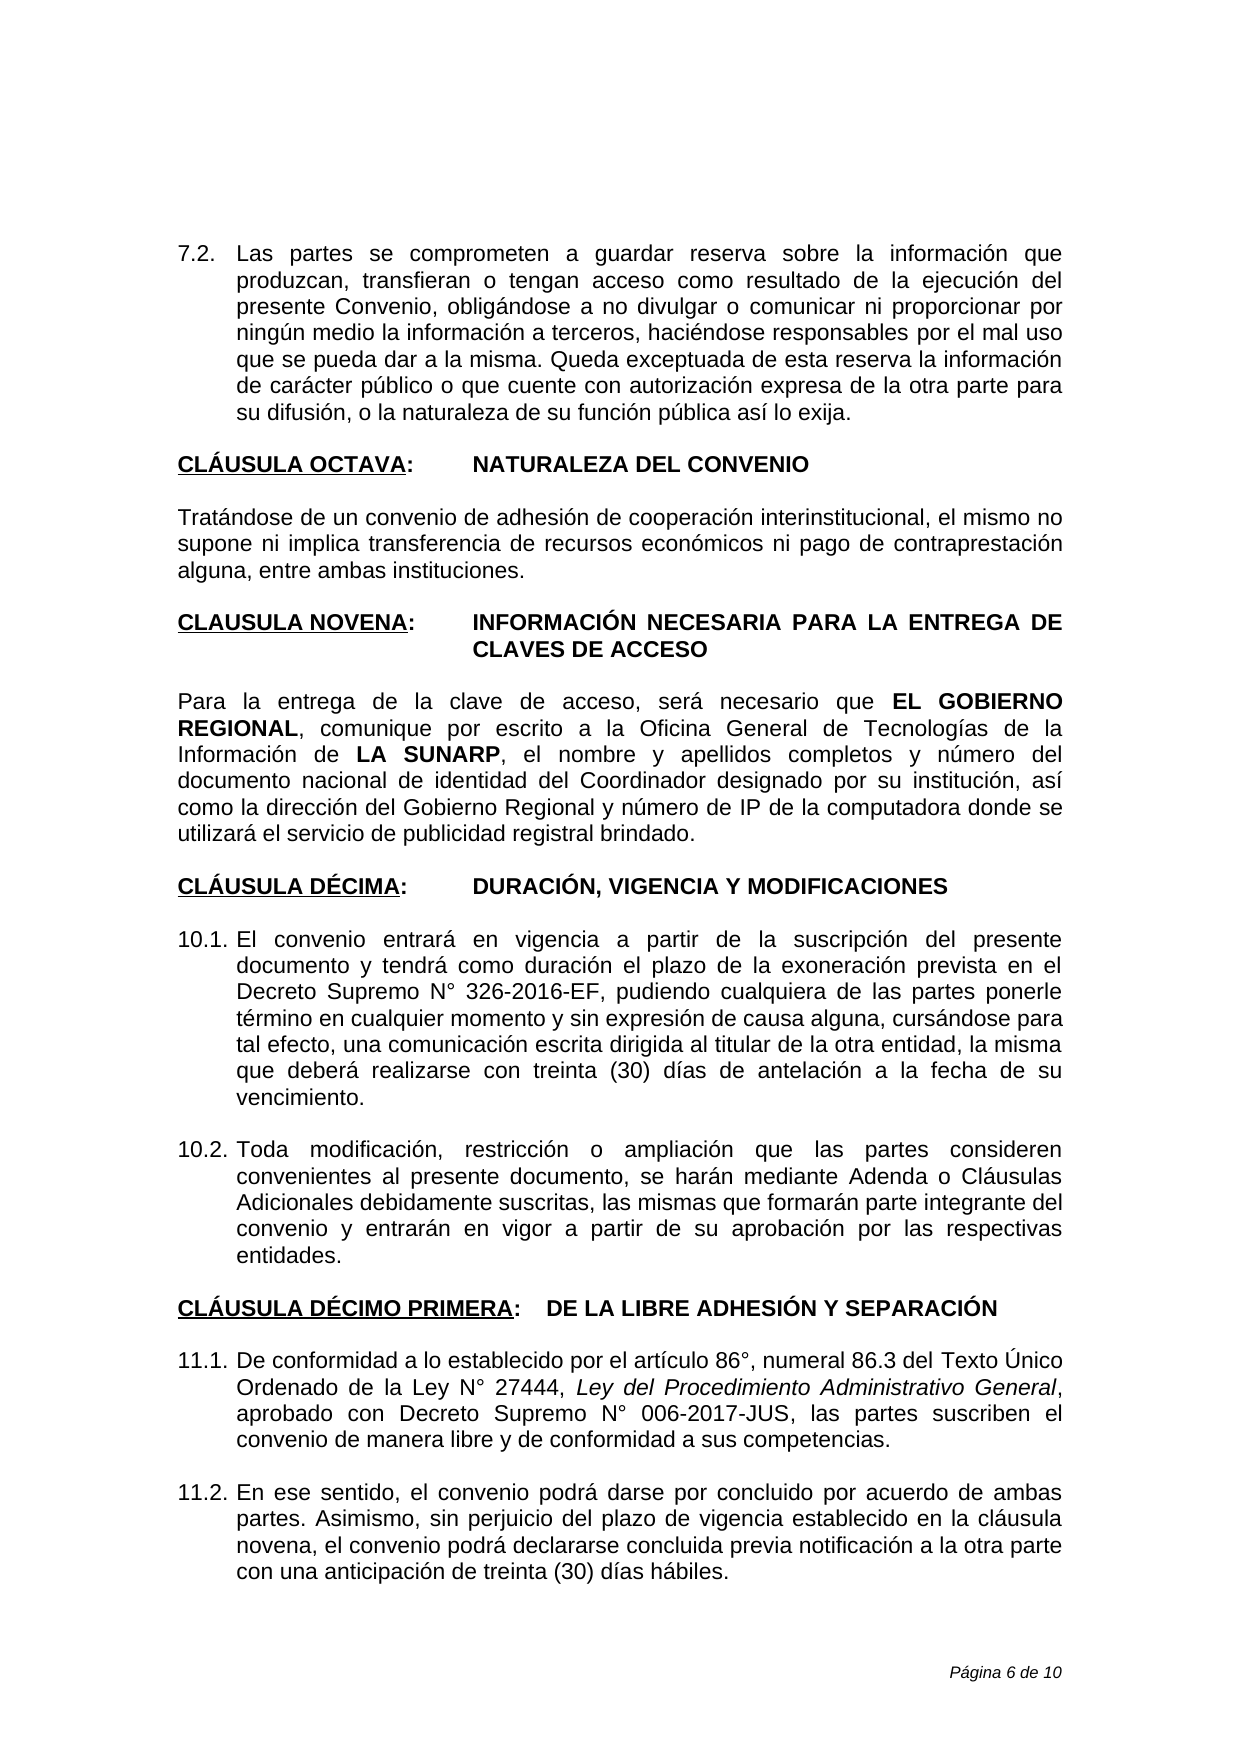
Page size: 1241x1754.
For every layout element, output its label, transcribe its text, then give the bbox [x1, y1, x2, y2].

list En ese sentido, el convenio podrá darse por concluido por acuerdo de ambas partes. Asimismo, sin perjuicio del plazo de vigencia establecido en la cláusula novena, el convenio podrá declararse concluida previa notificación a la otra parte con una anticipación de treinta (30) días hábiles. [177, 1479, 1063, 1584]
text CLÁUSULA DÉCIMA: DURACIÓN, VIGENCIA Y MODIFICACIONES [177, 873, 1063, 899]
text CLAUSULA NOVENA: INFORMACIÓN NECESARIA PARA LA ENTREGA DE CLAVES DE ACCESO [177, 609, 1063, 662]
list De conformidad a lo establecido por el artículo 86°, numeral 86.3 del Texto Único Ordenado de la Ley N° 27444, Ley del Procedimiento Administrativo General, aprobado con Decreto Supremo N° 006-2017-JUS, las partes suscriben el convenio de manera libre y de conformidad a sus competencias. [177, 1347, 1063, 1453]
text CLÁUSULA DÉCIMO PRIMERA: DE LA LIBRE ADHESIÓN Y SEPARACIÓN [177, 1294, 1063, 1321]
list El convenio entrará en vigencia a partir de la suscripción del presente documento y tendrá como duración el plazo de la exoneración prevista en el Decreto Supremo N° 326-2016-EF, pudiendo cualquiera de las partes ponerle término en cualquier momento y sin expresión de causa alguna, cursándose para tal efecto, una comunicación escrita dirigida al titular de la otra entidad, la misma que deberá realizarse con treinta (30) días de antelación a la fecha de su vencimiento. [177, 926, 1063, 1110]
text Para la entrega de la clave de acceso, será necesario que EL GOBIERNO REGIONAL, comunique por escrito a la Oficina General de Tecnologías de la Información de LA SUNARP, el nombre y apellidos completos y número del documento nacional de identidad del Coordinador designado por su institución, así como la dirección del Gobierno Regional y número de IP de la computadora donde se utilizará el servicio de publicidad registral brindado. [177, 688, 1063, 846]
list Las partes se comprometen a guardar reserva sobre la información que produzcan, transfieran o tengan acceso como resultado de la ejecución del presente Convenio, obligándose a no divulgar o comunicar ni proporcionar por ningún medio la información a terceros, haciéndose responsables por el mal uso que se pueda dar a la misma. Queda exceptuada de esta reserva la información de carácter público o que cuente con autorización expresa de la otra parte para su difusión, o la naturaleza de su función pública así lo exija. [177, 240, 1063, 425]
text CLÁUSULA OCTAVA: NATURALEZA DEL CONVENIO [177, 451, 1063, 477]
list Toda modificación, restricción o ampliación que las partes consideren convenientes al presente documento, se harán mediante Adenda o Cláusulas Adicionales debidamente suscritas, las mismas que formarán parte integrante del convenio y entrarán en vigor a partir de su aprobación por las respectivas entidades. [177, 1136, 1063, 1268]
text Tratándose de un convenio de adhesión de cooperación interinstitucional, el mismo no supone ni implica transferencia de recursos económicos ni pago de contraprestación alguna, entre ambas instituciones. [177, 504, 1063, 583]
